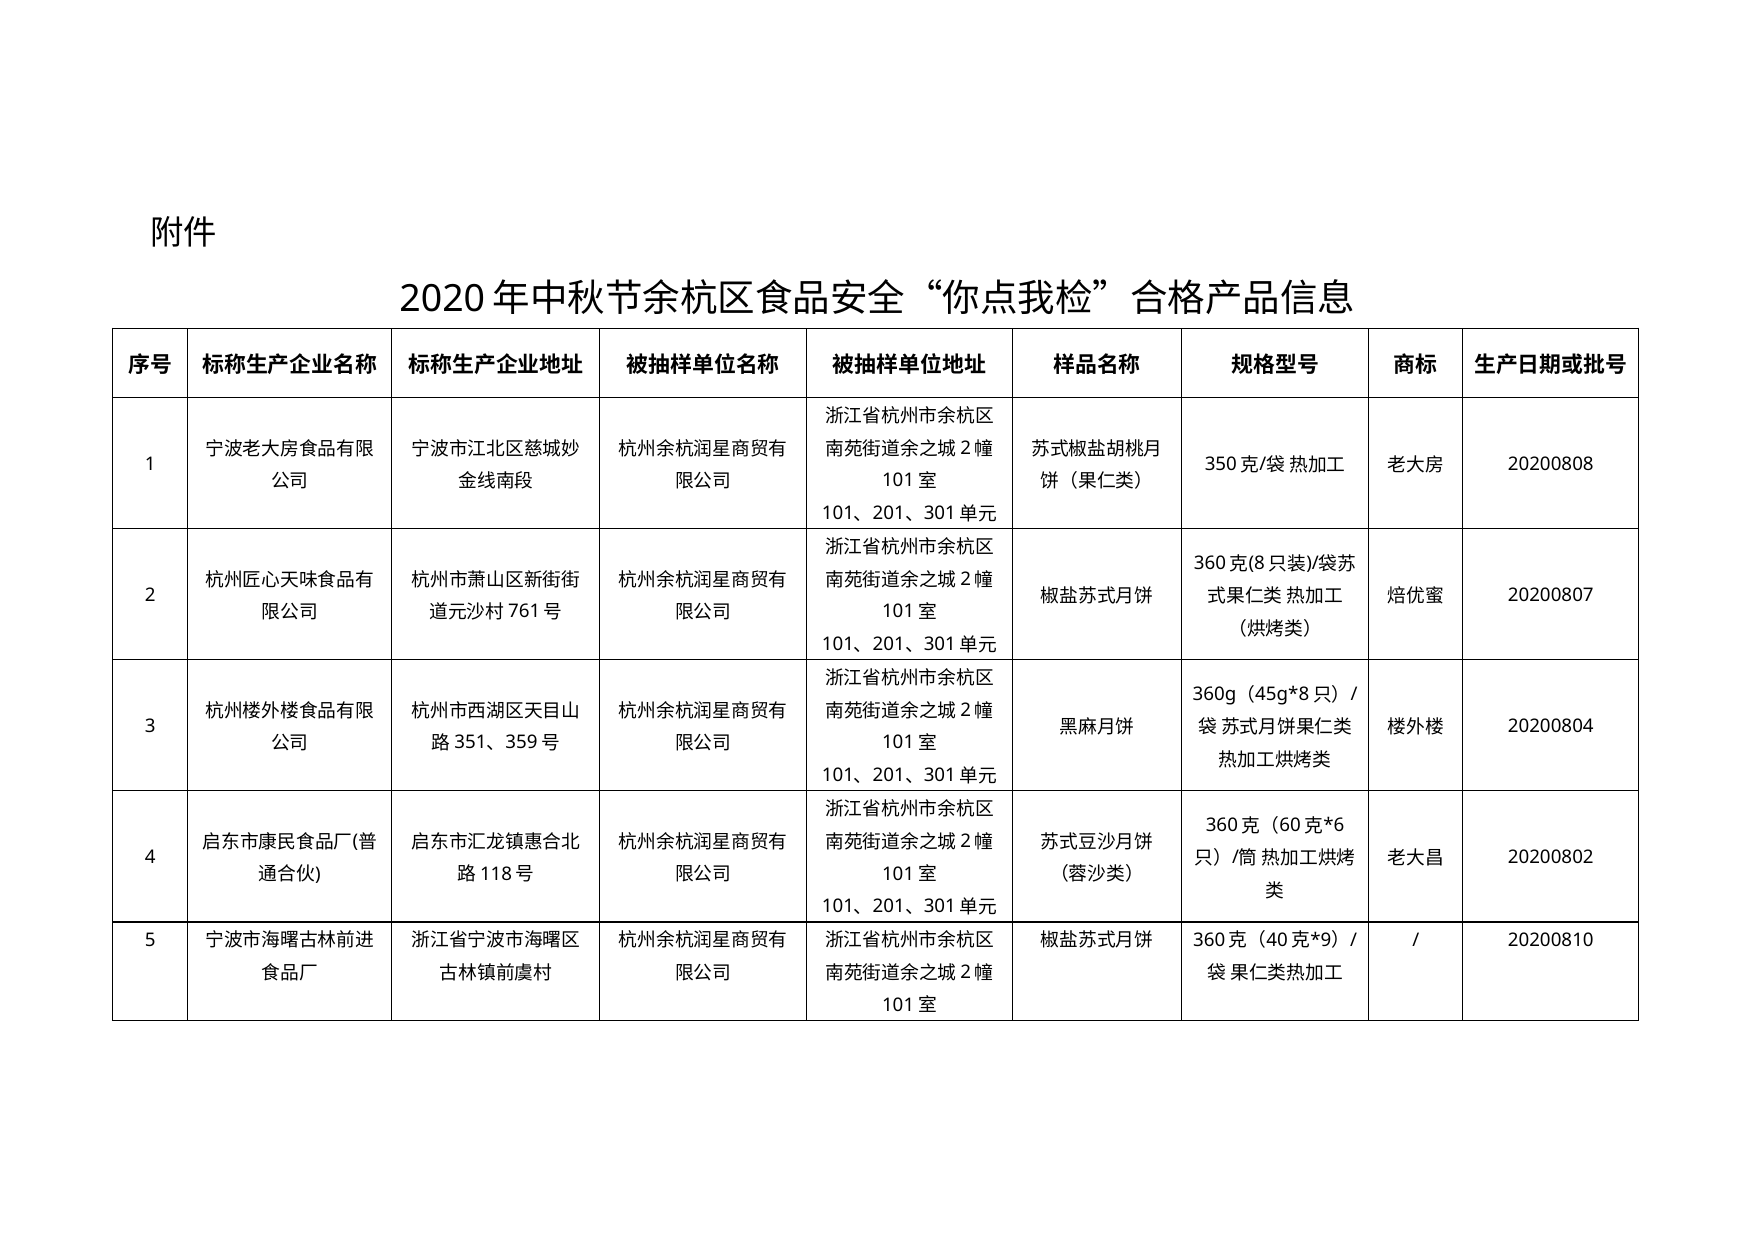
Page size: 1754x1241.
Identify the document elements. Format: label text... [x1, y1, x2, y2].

table_cell 4 [113, 791, 187, 921]
table_header 样品名称 [1013, 329, 1181, 397]
table_cell 1 [113, 398, 187, 528]
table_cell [1182, 923, 1368, 1020]
table_cell 宁波市海曙古林前进食品厂 [188, 923, 391, 1020]
table_cell 杭州匠心天味食品有限公司 [188, 529, 391, 659]
table_cell 苏式豆沙月饼（蓉沙类） [1013, 791, 1181, 921]
table_cell 老大昌 [1369, 791, 1462, 921]
table_cell 宁波市江北区慈城妙金线南段 [392, 398, 599, 528]
table_cell 杭州市萧山区新街街道元沙村761号 [392, 529, 599, 659]
table_cell 宁波老大房食品有限公司 [188, 398, 391, 528]
table_cell 360g（45g*8只）/袋 苏式月饼果仁类 热加工烘烤类 [1182, 660, 1368, 790]
table_header 被抽样单位地址 [807, 329, 1012, 397]
table_cell 杭州余杭润星商贸有限公司 [600, 791, 806, 921]
table_cell 杭州余杭润星商贸有限公司 [600, 923, 806, 1020]
table_header 被抽样单位名称 [600, 329, 806, 397]
table_cell 2 [113, 529, 187, 659]
table_cell 350克/袋 热加工 [1182, 398, 1368, 528]
table_cell 浙江省杭州市余杭区南苑街道余之城2幢101室101、201、301单元 [807, 660, 1012, 790]
table_header 标称生产企业地址 [392, 329, 599, 397]
table_cell 杭州市西湖区天目山路351、359号 [392, 660, 599, 790]
table_cell 杭州楼外楼食品有限公司 [188, 660, 391, 790]
table_cell 杭州余杭润星商贸有限公司 [600, 660, 806, 790]
table_cell 20200807 [1463, 529, 1638, 659]
table_cell 浙江省杭州市余杭区南苑街道余之城2幢101室101、201、301单元 [807, 529, 1012, 659]
table_header 序号 [113, 329, 187, 397]
table_cell 椒盐苏式月饼 [1013, 529, 1181, 659]
table_cell 20200810 [1463, 923, 1638, 1020]
table_cell 20200808 [1463, 398, 1638, 528]
table_header 规格型号 [1182, 329, 1368, 397]
table_cell 杭州余杭润星商贸有限公司 [600, 398, 806, 528]
table_cell 20200804 [1463, 660, 1638, 790]
table_cell 焙优蜜 [1369, 529, 1462, 659]
table_cell 3 [113, 660, 187, 790]
table_cell 苏式椒盐胡桃月饼（果仁类） [1013, 398, 1181, 528]
table_cell 浙江省杭州市余杭区南苑街道余之城2幢101室101、201、301单元 [807, 791, 1012, 921]
table_cell 360克（60克*6只）/筒 热加工烘烤类 [1182, 791, 1368, 921]
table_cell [807, 923, 1012, 1020]
text 附件 [150, 198, 1604, 263]
table_cell 5 [113, 923, 187, 1020]
table_cell 杭州余杭润星商贸有限公司 [600, 529, 806, 659]
table_cell 浙江省杭州市余杭区南苑街道余之城2幢101室101、201、301单元 [807, 398, 1012, 528]
table_cell 楼外楼 [1369, 660, 1462, 790]
table_cell 启东市康民食品厂(普通合伙) [188, 791, 391, 921]
table_cell 360克(8只装)/袋苏式果仁类 热加工（烘烤类） [1182, 529, 1368, 659]
table_cell 椒盐苏式月饼 [1013, 923, 1181, 1020]
table_cell / [1369, 923, 1462, 1020]
table_cell 黑麻月饼 [1013, 660, 1181, 790]
table_header 生产日期或批号 [1463, 329, 1638, 397]
table_cell 浙江省宁波市海曙区古林镇前虞村 [392, 923, 599, 1020]
table_cell 老大房 [1369, 398, 1462, 528]
table_cell 20200802 [1463, 791, 1638, 921]
table_header 标称生产企业名称 [188, 329, 391, 397]
table_header 商标 [1369, 329, 1462, 397]
text 2020年中秋节余杭区食品安全“你点我检”合格产品信息 [150, 263, 1604, 328]
table_cell 启东市汇龙镇惠合北路118号 [392, 791, 599, 921]
